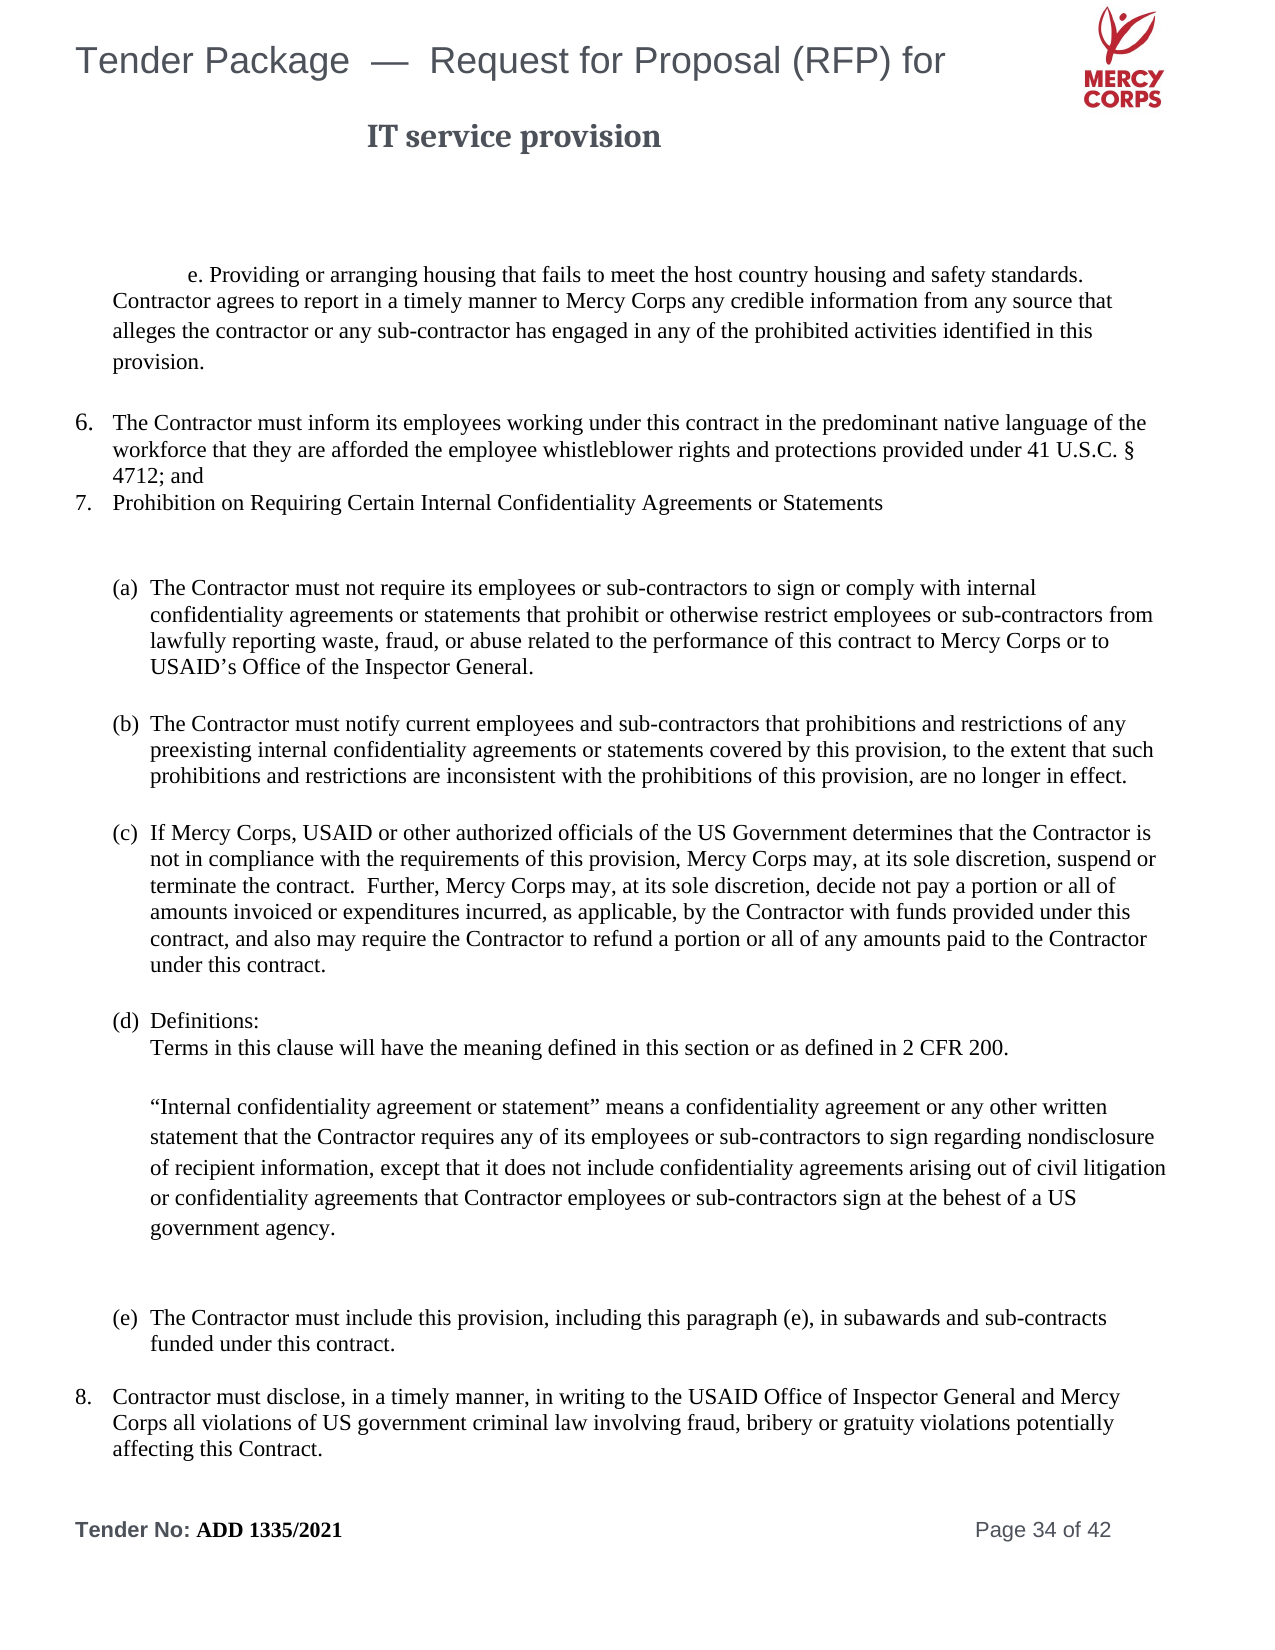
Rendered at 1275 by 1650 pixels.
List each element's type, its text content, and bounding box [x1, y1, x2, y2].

list The Contractor must inform its employees working under this contract in the predominant native language of the workforce that they are afforded the employee whistleblower rights and protections provided under 41 U.S.C. § 4712; and [75, 407, 1172, 488]
list The Contractor must notify current employees and sub-contractors that prohibitions and restrictions of any preexisting internal confidentiality agreements or statements covered by this provision, to the extent that such prohibitions and restrictions are inconsistent with the prohibitions of this provision, are no longer in effect. [112, 710, 1172, 789]
list The Contractor must not require its employees or sub-contractors to sign or comply with internal confidentiality agreements or statements that prohibit or otherwise restrict employees or sub-contractors from lawfully reporting waste, fraud, or abuse related to the performance of this contract to Mercy Corps or to USAID’s Office of the Inspector General. [112, 574, 1172, 680]
list Prohibition on Requiring Certain Internal Confidentiality Agreements or Statements [75, 488, 1172, 515]
text Contractor agrees to report in a timely manner to Mercy Corps any credible information from any source that alleges the contractor or any sub-contractor has engaged in any of the prohibited activities identified in this provision. [112, 287, 1172, 374]
list The Contractor must include this provision, including this paragraph (e), in subawards and sub-contracts funded under this contract. [112, 1304, 1172, 1356]
list Contractor must disclose, in a timely manner, in writing to the USAID Office of Inspector General and Mercy Corps all violations of US government criminal law involving fraud, bribery or gratuity violations potentially affecting this Contract. [75, 1383, 1172, 1462]
text e. Providing or arranging housing that fails to meet the host country housing and safety standards. [187, 261, 1172, 287]
picture [1076, 0, 1167, 114]
list Definitions: [112, 1007, 1172, 1034]
text “Internal confidentiality agreement or statement” means a confidentiality agreement or any other written statement that the Contractor requires any of its employees or sub-contractors to sign regarding nondisclosure of recipient information, except that it does not include confidentiality agreements arising out of civil litigation or confidentiality agreements that Contractor employees or sub-contractors sign at the behest of a US government agency. [150, 1093, 1172, 1240]
text Terms in this clause will have the meaning defined in this section or as defined in 2 CFR 200. [150, 1034, 1172, 1060]
list If Mercy Corps, USAID or other authorized officials of the US Government determines that the Contractor is not in compliance with the requirements of this provision, Mercy Corps may, at its sole discretion, suspend or terminate the contract. Further, Mercy Corps may, at its sole discretion, decide not pay a portion or all of amounts invoiced or expenditures incurred, as applicable, by the Contractor with funds provided under this contract, and also may require the Contractor to refund a portion or all of any amounts paid to the Contractor under this contract. [112, 819, 1172, 977]
